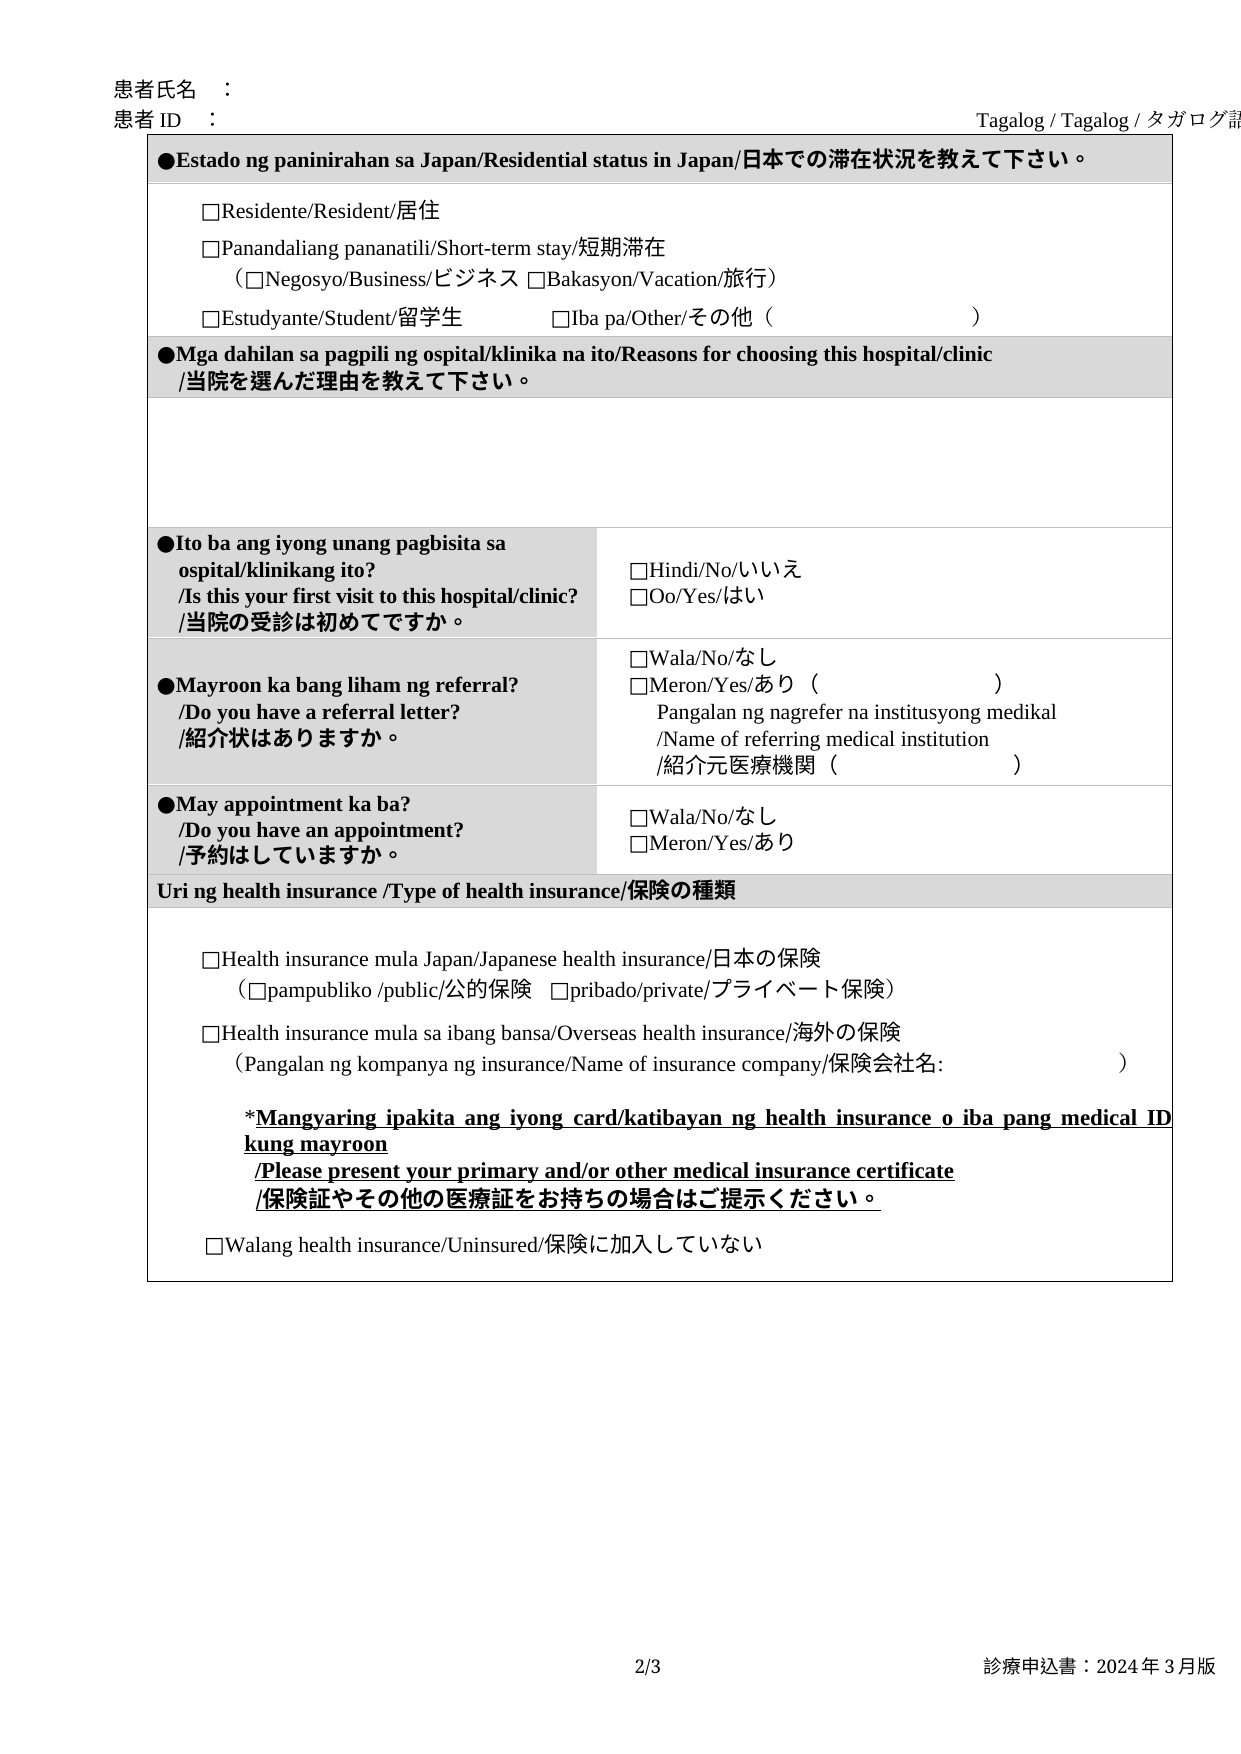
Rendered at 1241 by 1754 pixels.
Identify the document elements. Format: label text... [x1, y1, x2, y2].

table_header ●Estado ng paninirahan sa Japan/Residential status in Japan/日本での滞在状況を教えて下さい。 [148, 135, 1172, 182]
table_cell ●Ito ba ang iyong unang pagbisita sa ospital/klinikang ito? /Is this your first visit to this hospital/clinic? /当院の受診は初めてですか。 [148, 528, 597, 637]
table_cell □Wala/No/なし □Meron/Yes/あり（ ） Pangalan ng nagrefer na institusyong medikal /Name of referring medical institution /紹介元医療機関（ ） [597, 639, 1172, 784]
table_cell ●May appointment ka ba? /Do you have an appointment? /予約はしていますか。 [148, 786, 597, 874]
table_cell ●Mga dahilan sa pagpili ng ospital/klinika na ito/Reasons for choosing this hospital/clinic /当院を選んだ理由を教えて下さい。 [148, 337, 1172, 397]
table_cell □Wala/No/なし □Meron/Yes/あり [597, 786, 1172, 874]
table_cell □Hindi/No/いいえ □Oo/Yes/はい [597, 528, 1172, 637]
table_cell □Health insurance mula Japan/Japanese health insurance/日本の保険 （□pampubliko /public/公的保険 □pribado/private/プライベート保険） □Health insurance mula sa ibang bansa/Overseas health insurance/海外の保険 （Pangalan ng kompanya ng insurance/Name of insurance company/保険会社名: ） *Mangyaring ipakita ang iyong card/katibayan ng health insurance o iba pang medical ID kung mayroon /Please present your primary and/or other medical insurance certificate /保険証やその他の医療証をお持ちの場合はご提示ください。 □Walang health insurance/Uninsured/保険に加入していない [148, 908, 1172, 1281]
table_cell □Residente/Resident/居住 □Panandaliang pananatili/Short-term stay/短期滞在 （□Negosyo/Business/ビジネス □Bakasyon/Vacation/旅行） □Estudyante/Student/留学生 □Iba pa/Other/その他（ ） [148, 184, 1172, 336]
table_cell ●Mayroon ka bang liham ng referral? /Do you have a referral letter? /紹介状はありますか。 [148, 639, 597, 784]
table_cell Uri ng health insurance /Type of health insurance/保険の種類 [148, 875, 1172, 907]
table_cell [148, 398, 1172, 527]
